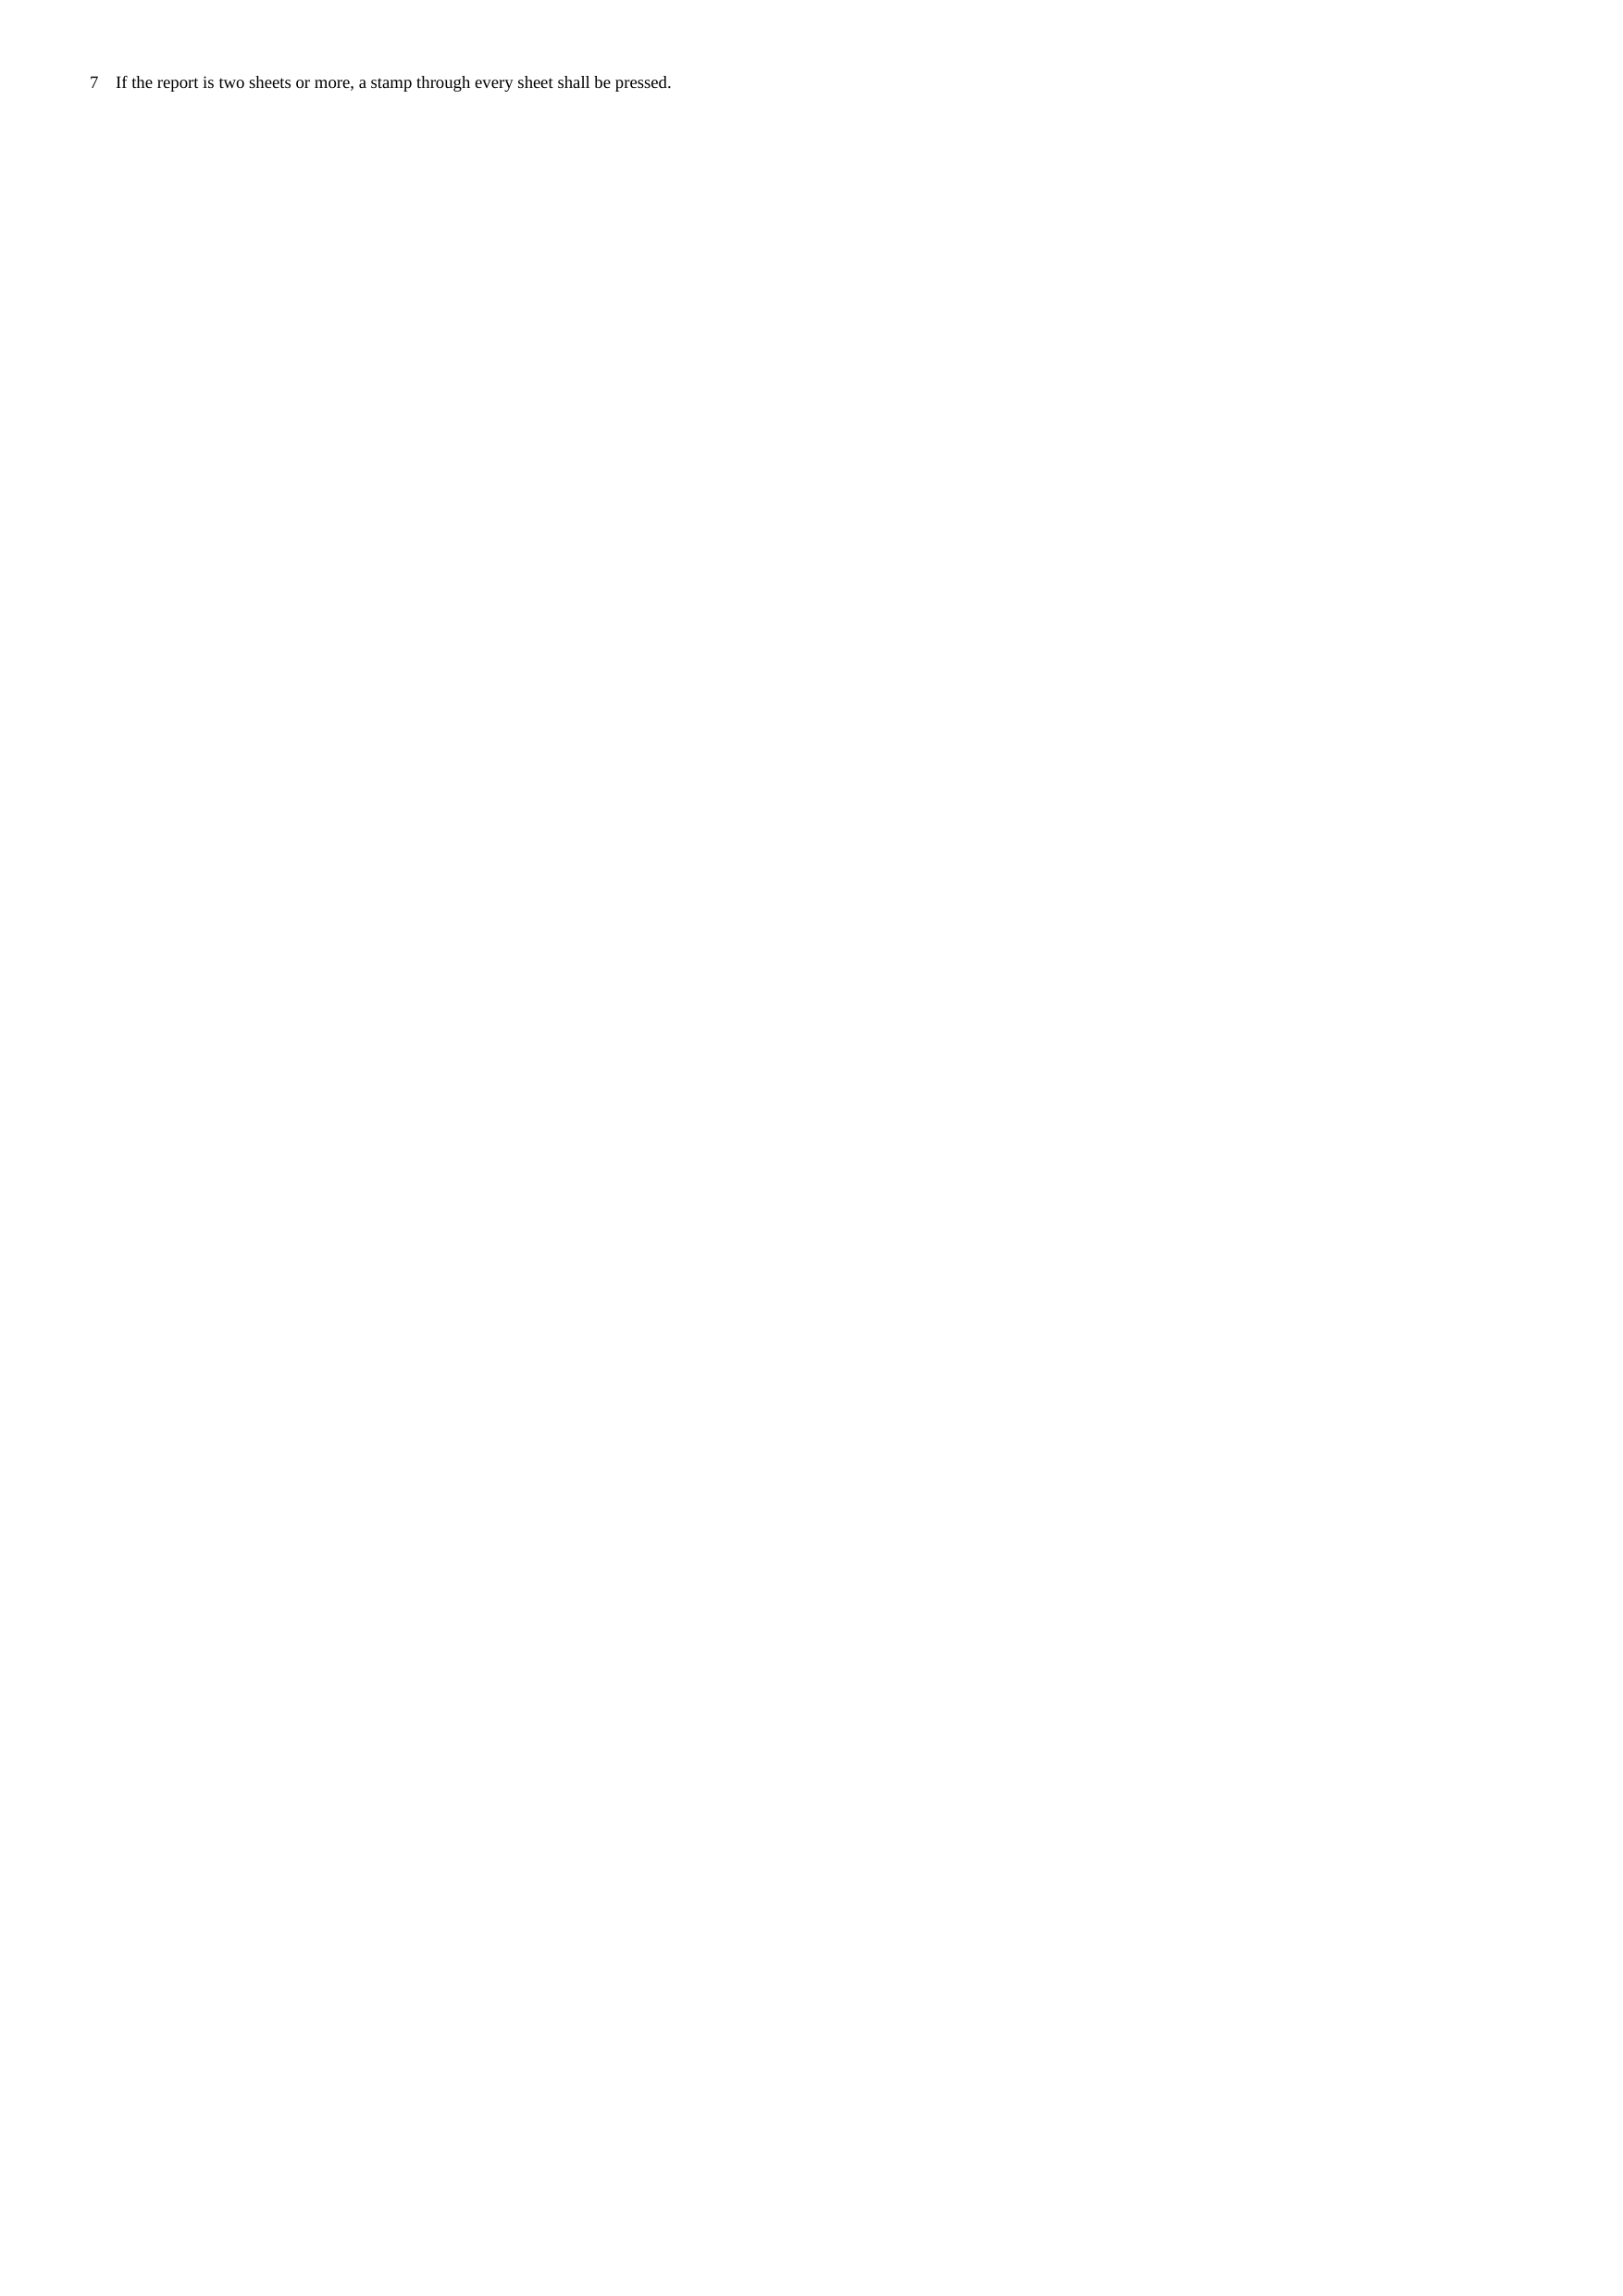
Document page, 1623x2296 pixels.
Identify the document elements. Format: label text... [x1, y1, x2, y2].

text 7 If the report is two sheets or more, a stamp through every sheet shall be pressed. [90, 72, 1554, 92]
